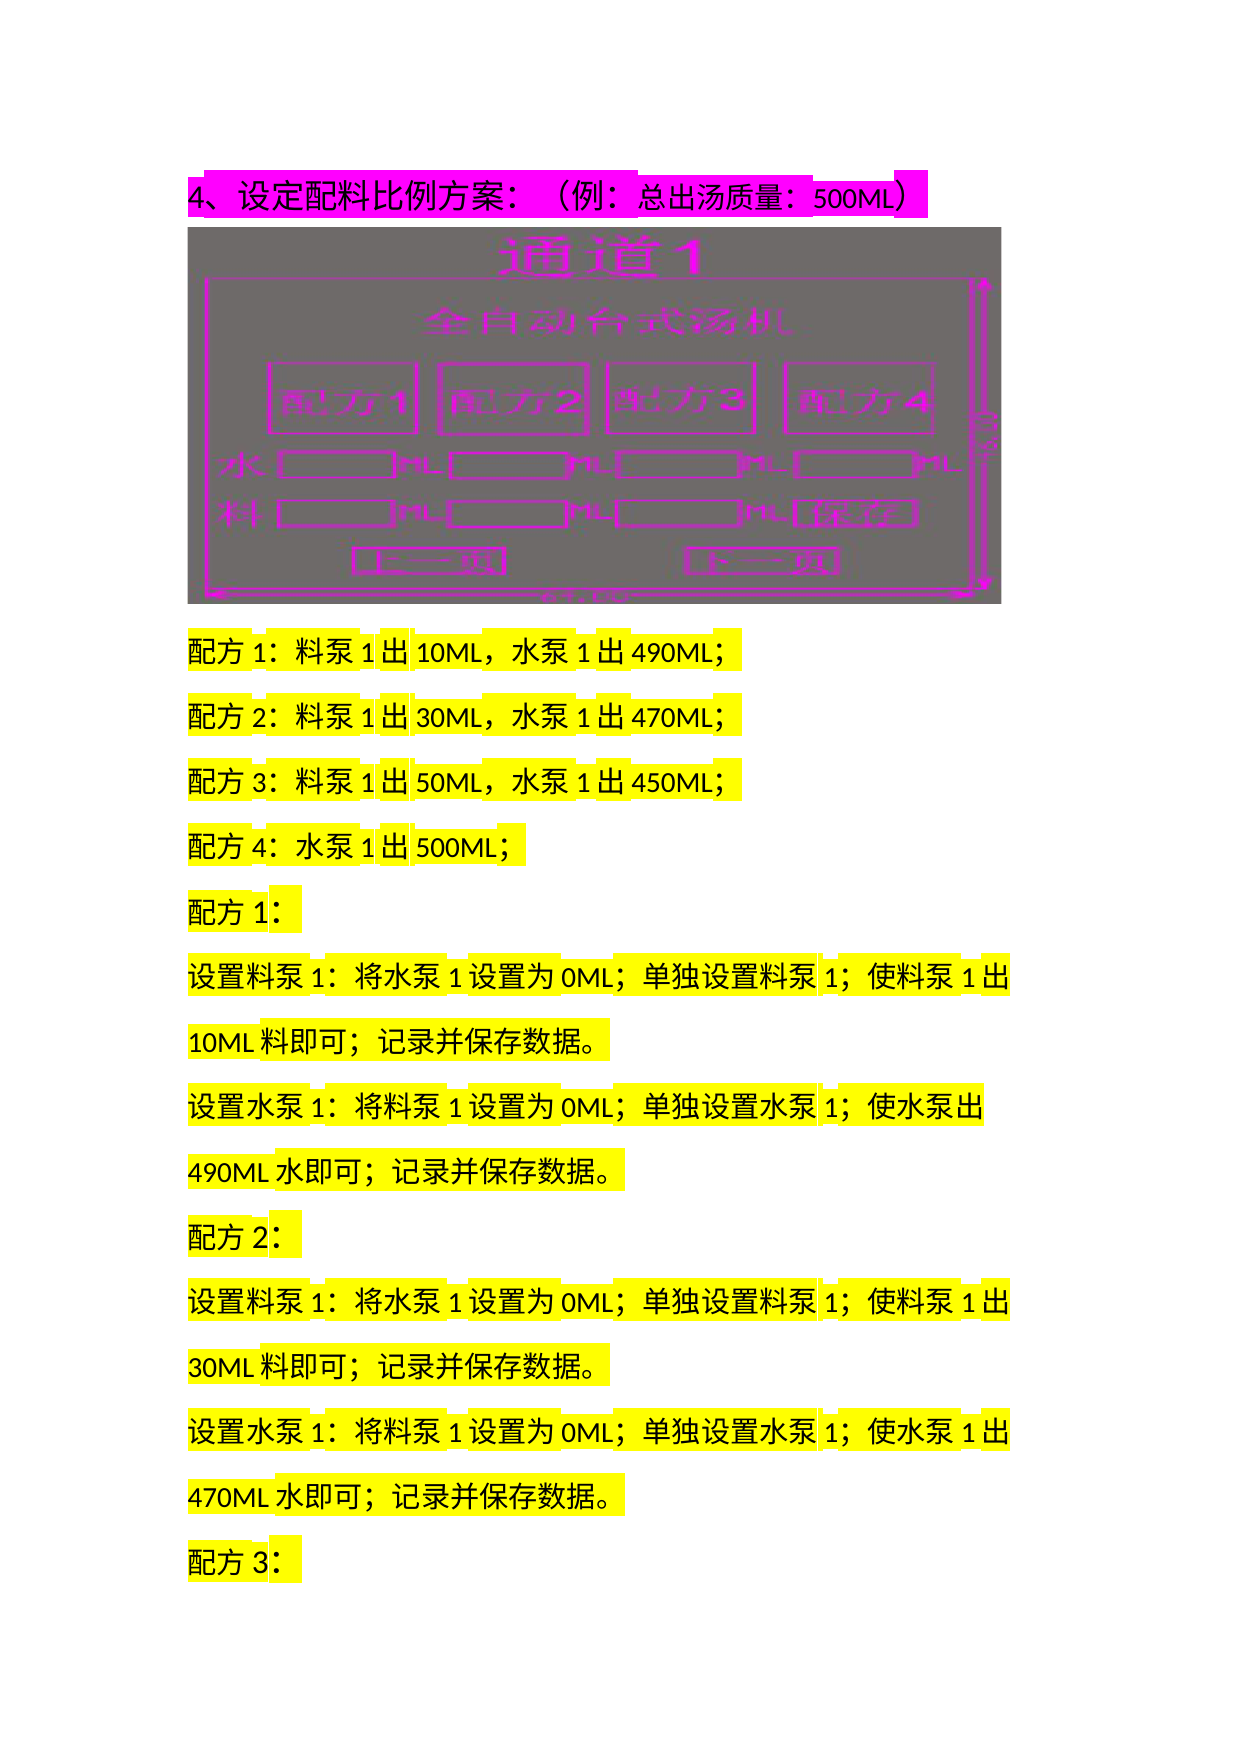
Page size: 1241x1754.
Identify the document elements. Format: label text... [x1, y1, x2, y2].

text 配方3：料泵1出50ML，水泵1出450ML； [187, 747, 1053, 812]
list 设定配料比例方案：（例：总出汤质量：500ML） [187, 162, 1053, 227]
text 配方2： [187, 1202, 1053, 1267]
text 设置料泵1：将水泵1设置为0ML；单独设置料泵1；使料泵1出10ML料即可；记录并保存数据。 [187, 942, 1053, 1072]
text 配方1：料泵1出10ML，水泵1出490ML； [187, 617, 1053, 682]
text 配方2：料泵1出30ML，水泵1出470ML； [187, 682, 1053, 747]
text 设置水泵1：将料泵1设置为0ML；单独设置水泵1；使水泵出490ML水即可；记录并保存数据。 [187, 1072, 1053, 1202]
text 配方3： [187, 1527, 1053, 1592]
text 配方4：水泵1出500ML； [187, 812, 1053, 877]
text 设置水泵1：将料泵1设置为0ML；单独设置水泵1；使水泵1出470ML水即可；记录并保存数据。 [187, 1397, 1053, 1527]
picture [187, 227, 1002, 604]
text 配方1： [187, 877, 1053, 942]
text 设置料泵1：将水泵1设置为0ML；单独设置料泵1；使料泵1出30ML料即可；记录并保存数据。 [187, 1267, 1053, 1397]
